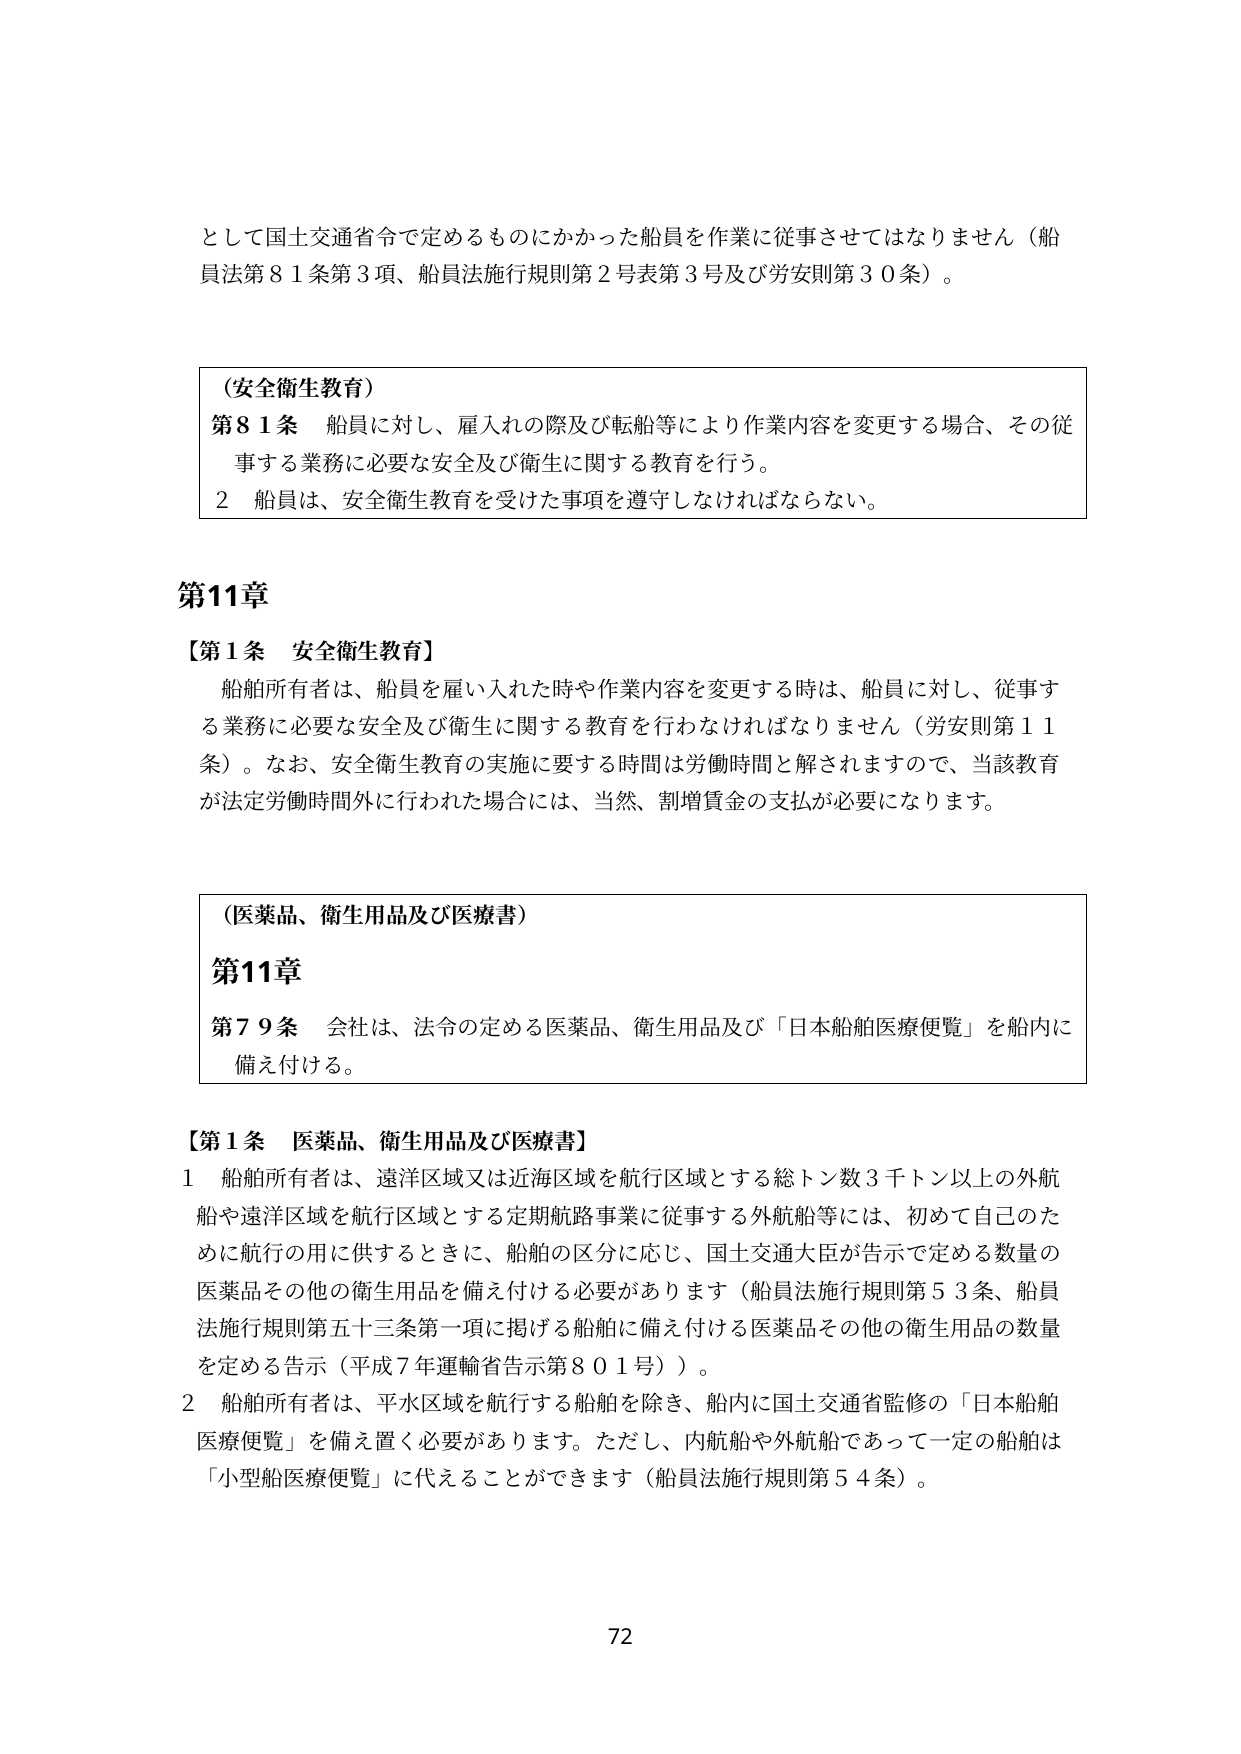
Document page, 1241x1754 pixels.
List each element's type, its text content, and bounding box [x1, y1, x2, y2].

subtitle 医薬品、衛生用品及び医療書】 [177, 1121, 1063, 1158]
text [177, 217, 1063, 292]
text 船舶所有者は、船員を雇い入れた時や作業内容を変更する時は、船員に対し、従事する業務に必要な安全及び衛生に関する教育を行わなければなりません（労安則第１１条）。なお、安全衛生教育の実施に要する時間は労働時間と解されますので、当該教育が法定労働時間外に行われた場合には、当然、割増賃金の支払が必要になります。 [177, 669, 1063, 819]
text １ 船舶所有者は、遠洋区域又は近海区域を航行区域とする総トン数３千トン以上の外航船や遠洋区域を航行区域とする定期航路事業に従事する外航船等には、初めて自己のために航行の用に供するときに、船舶の区分に応じ、国土交通大臣が告示で定める数量の医薬品その他の衛生用品を備え付ける必要があります（船員法施行規則第５３条、船員法施行規則第五十三条第一項に掲げる船舶に備え付ける医薬品その他の衛生用品の数量を定める告示（平成７年運輸省告示第８０１号））。 [177, 1158, 1063, 1383]
text ２ 船舶所有者は、平水区域を航行する船舶を除き、船内に国土交通省監修の「日本船舶医療便覧」を備え置く必要があります。ただし、内航船や外航船であって一定の船舶は、「小型船医療便覧」に代えることができます（船員法施行規則第５４条）。 [177, 1383, 1063, 1496]
table_header （安全衛生教育） 船員に対し、雇入れの際及び転船等により作業内容を変更する場合、その従事する業務に必要な安全及び衛生に関する教育を行う。 ２ 船員は、安全衛生教育を受けた事項を遵守しなければならない。 [200, 368, 1086, 518]
subtitle 安全衛生教育】 [177, 631, 1063, 669]
table_header （医薬品、衛生用品及び医療書） 会社は、法令の定める医薬品、衛生用品及び「日本船舶医療便覧」を船内に備え付ける。 [200, 895, 1086, 1082]
